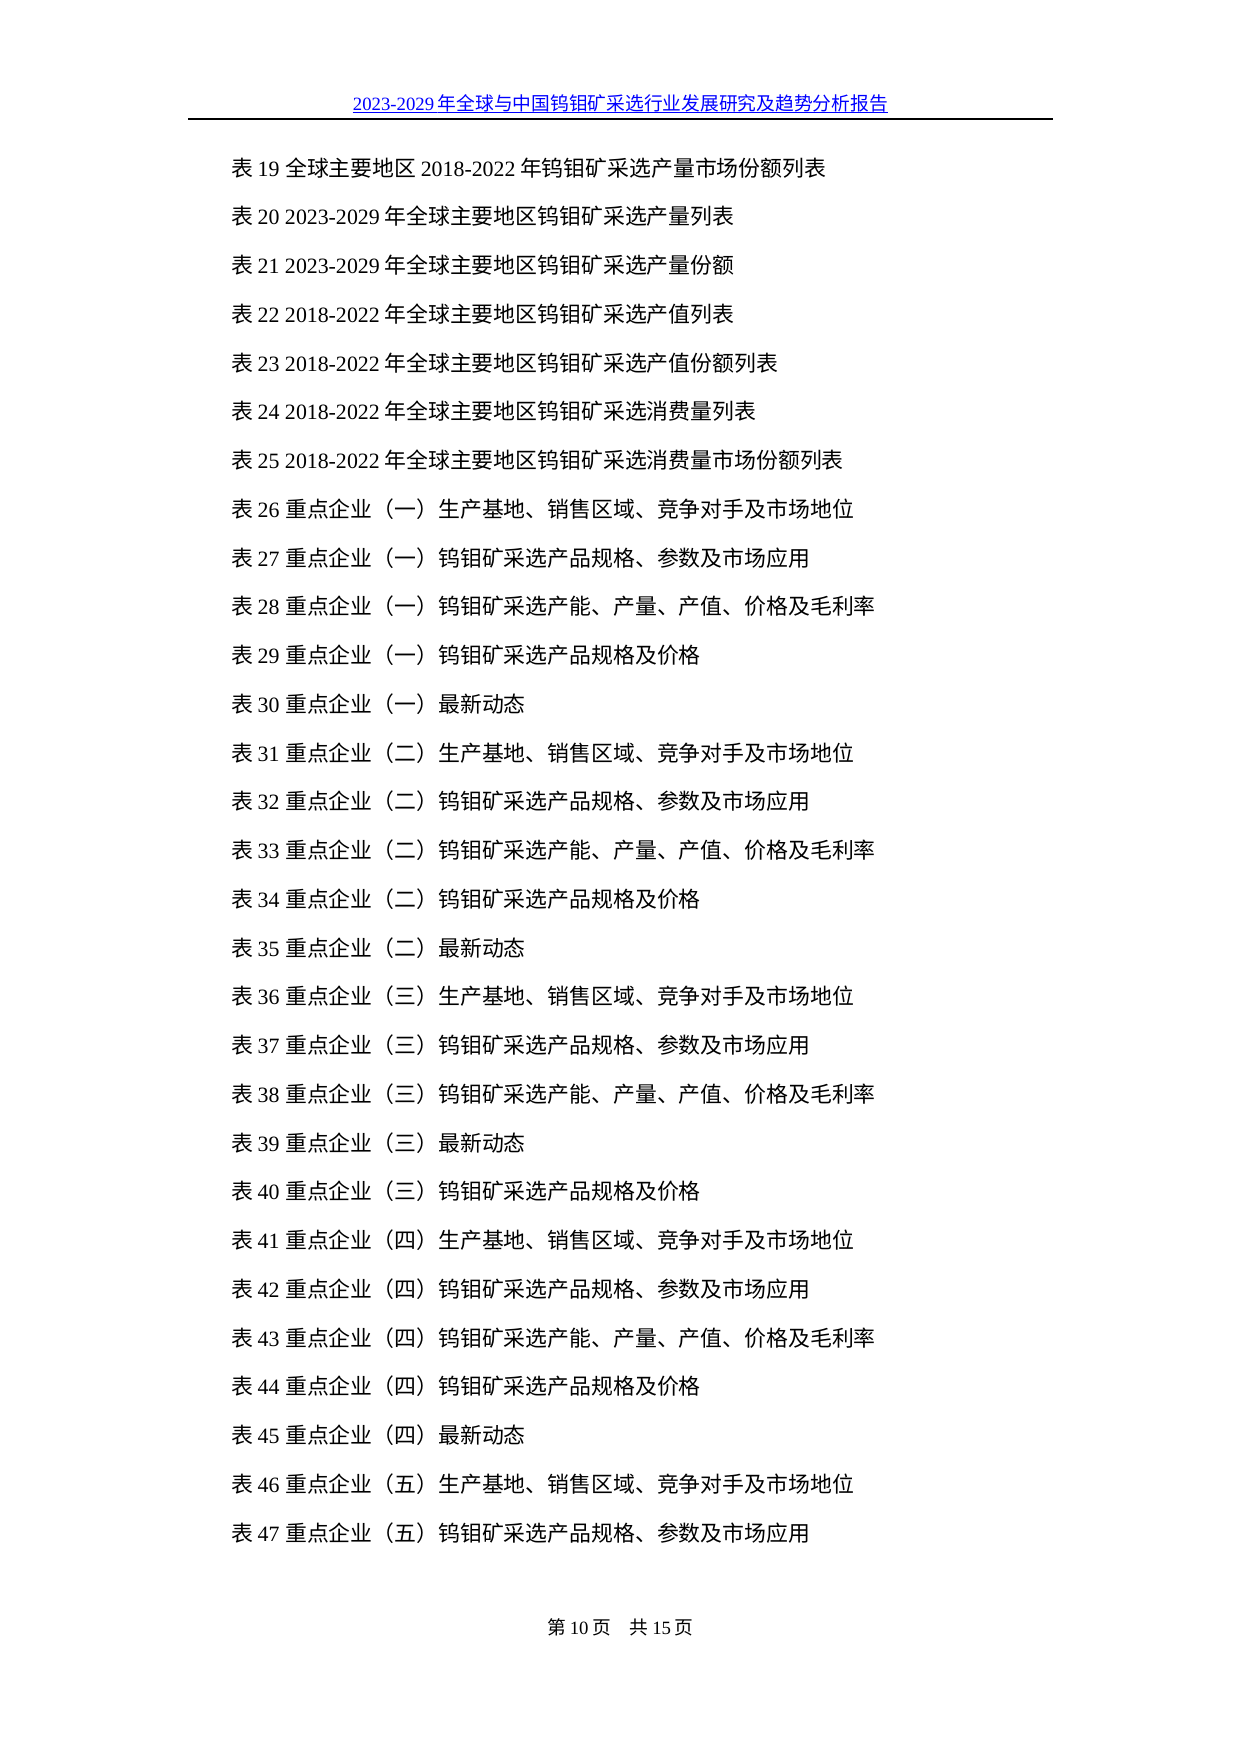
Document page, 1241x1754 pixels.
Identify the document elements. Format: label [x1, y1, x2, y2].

text [187, 150, 1053, 1548]
